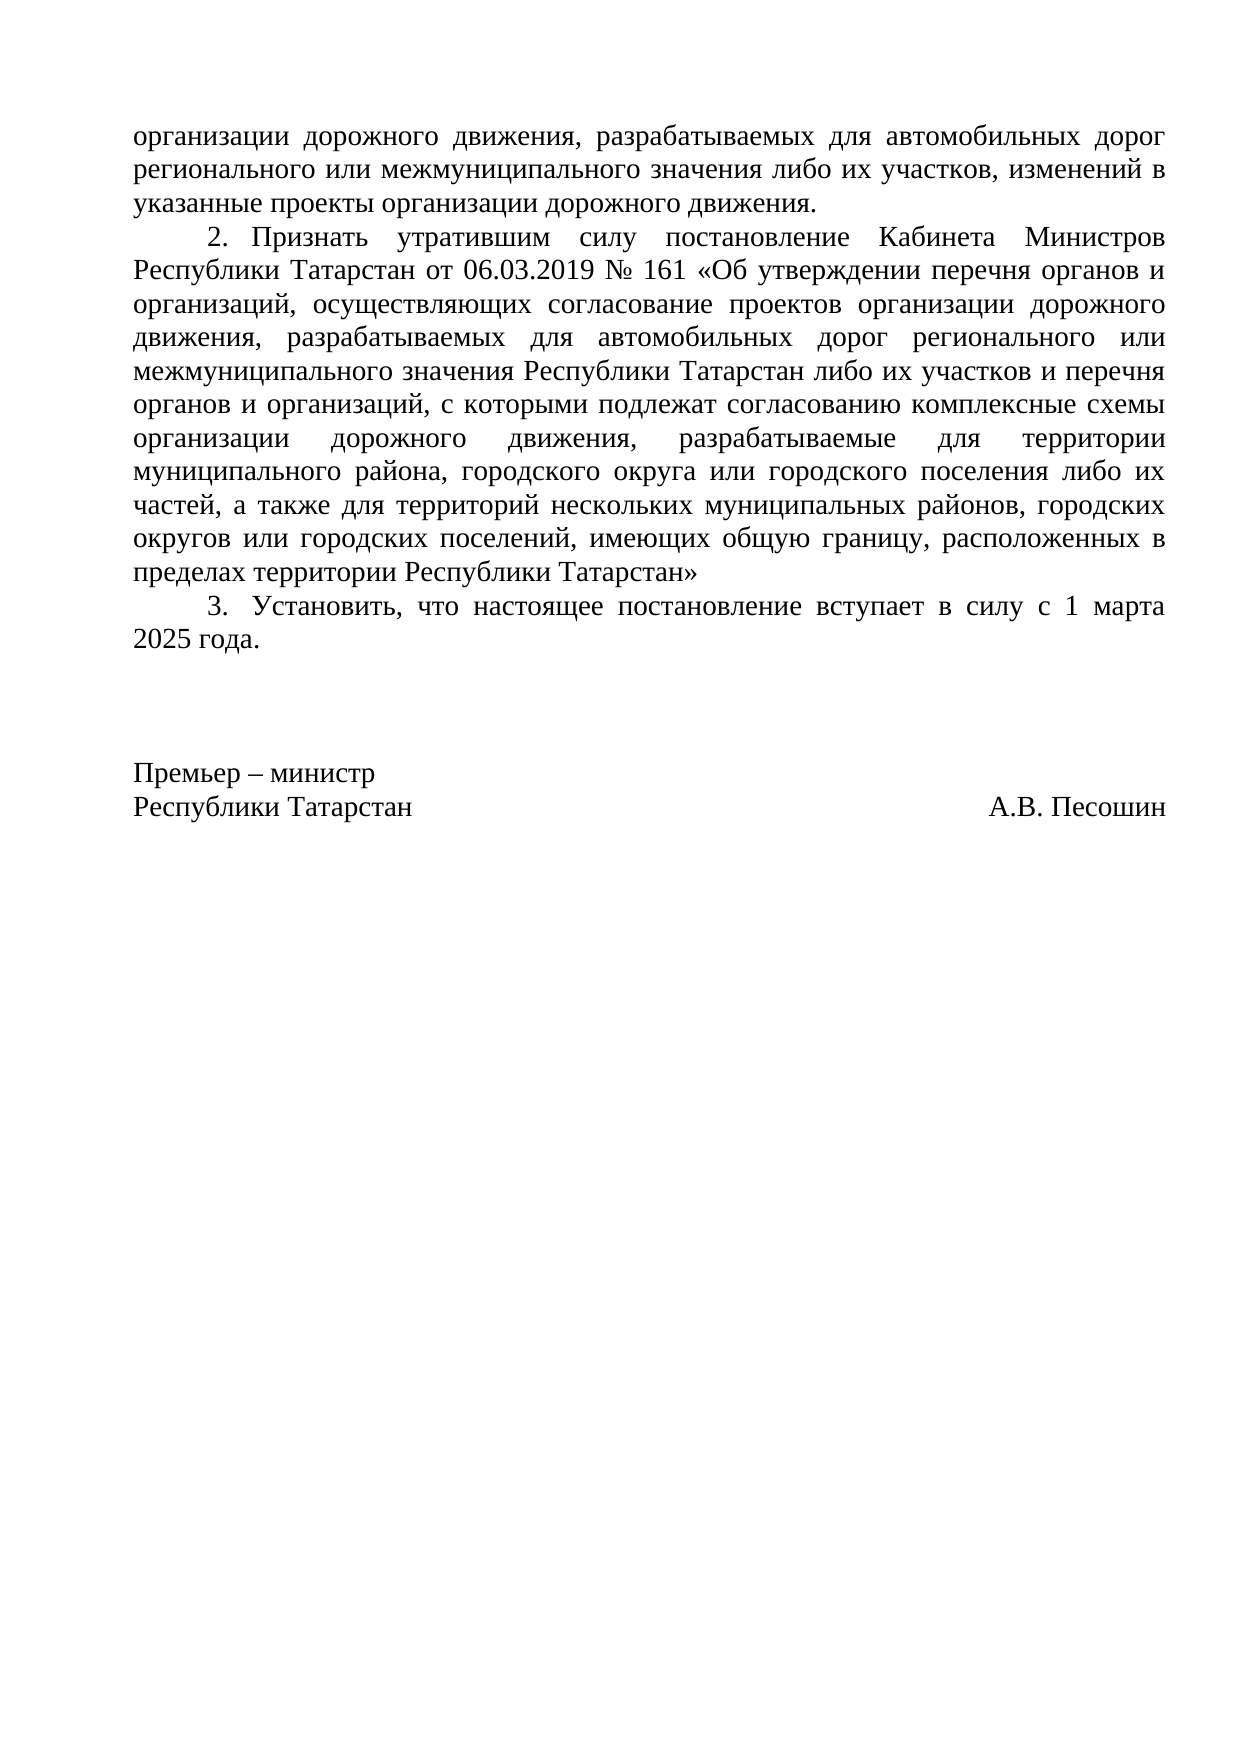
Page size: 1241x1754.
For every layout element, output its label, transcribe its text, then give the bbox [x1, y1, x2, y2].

text Республики Татарстан А.В. Песошин [133, 789, 1167, 822]
list Признать утратившим силу постановление Кабинета Министров Республики Татарстан от 06.03.2019 № 161 «Об утверждении перечня органов и организаций, осуществляющих согласование проектов организации дорожного движения, разрабатываемых для автомобильных дорог регионального или межмуниципального значения Республики Татарстан либо их участков и перечня органов и организаций, с которыми подлежат согласованию комплексные схемы организации дорожного движения, разрабатываемые для территории муниципального района, городского округа или городского поселения либо их частей, а также для территорий нескольких муниципальных районов, городских округов или городских поселений, имеющих общую границу, расположенных в пределах территории Республики Татарстан» [133, 219, 1167, 588]
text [133, 118, 1167, 219]
list Установить, что настоящее постановление вступает в силу с 1 марта 2025 года. [133, 588, 1167, 655]
text Премьер – министр [133, 755, 1167, 789]
